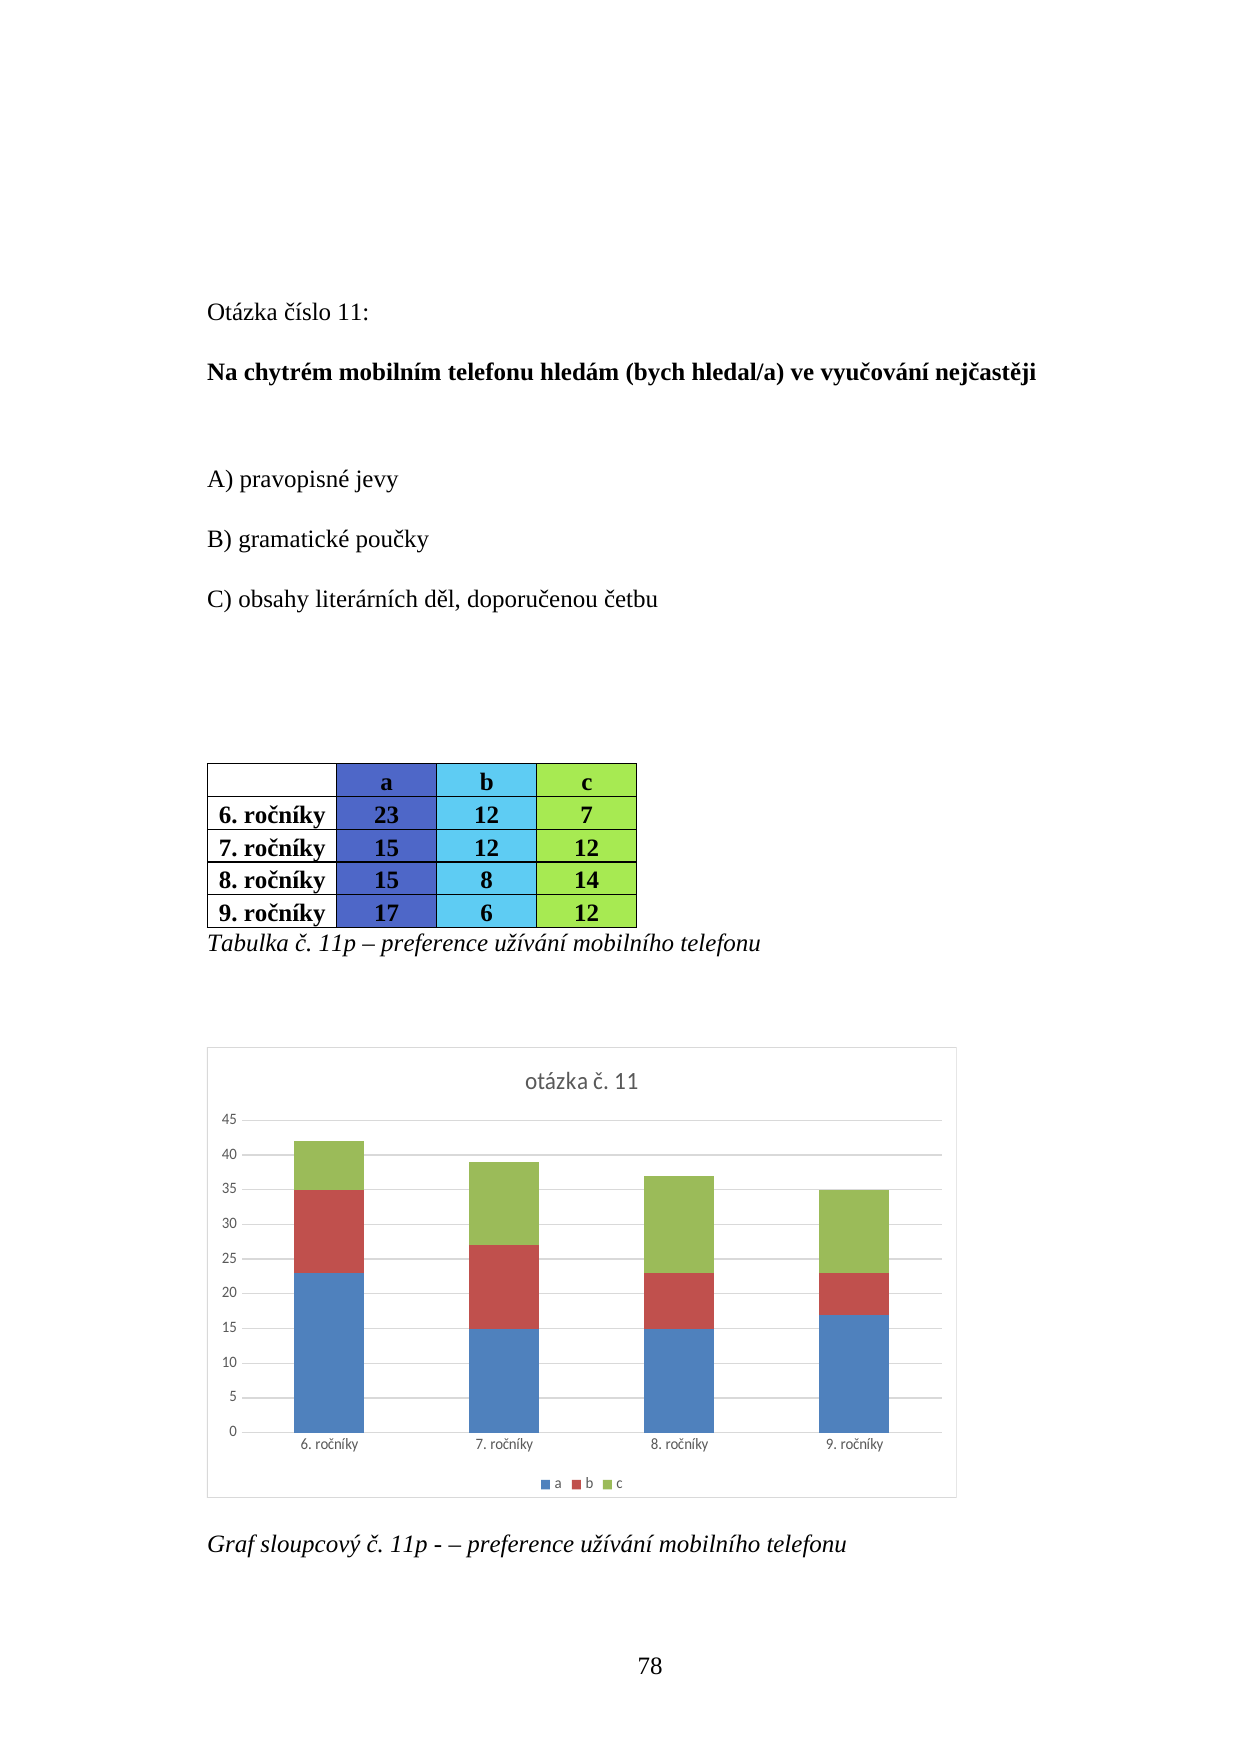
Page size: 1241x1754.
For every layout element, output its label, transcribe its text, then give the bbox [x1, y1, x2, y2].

table_header c [537, 764, 636, 796]
text C) obsahy literárních děl, doporučenou četbu [207, 584, 1092, 612]
table_cell 6. ročníky [208, 797, 336, 829]
text A) pravopisné jevy [207, 464, 1092, 493]
text Tabulka č. 11p – preference užívání mobilního telefonu [207, 928, 1092, 957]
table_cell 17 [337, 895, 436, 927]
table_header a [337, 764, 436, 796]
table_cell 12 [437, 830, 536, 861]
table_cell 6 [437, 895, 536, 927]
table_cell 12 [437, 797, 536, 829]
text Graf sloupcový č. 11p - – preference užívání mobilního telefonu [207, 1529, 1092, 1557]
text B) gramatické poučky [207, 524, 1092, 553]
table_header b [437, 764, 536, 796]
table_cell 7 [537, 797, 636, 829]
table_cell 12 [537, 830, 636, 861]
text Otázka číslo 11: [207, 297, 1092, 326]
text Na chytrém mobilním telefonu hledám (bych hledal/a) ve vyučování nejčastěji [207, 357, 1092, 385]
table_cell 8 [437, 863, 536, 894]
table_cell 23 [337, 797, 436, 829]
table_cell 14 [537, 863, 636, 894]
table_cell 15 [337, 863, 436, 894]
table_cell 7. ročníky [208, 830, 336, 861]
table_cell 12 [537, 895, 636, 927]
table_cell 8. ročníky [208, 863, 336, 894]
table_cell 9. ročníky [208, 895, 336, 927]
table_header [208, 764, 336, 796]
table_cell 15 [337, 830, 436, 861]
